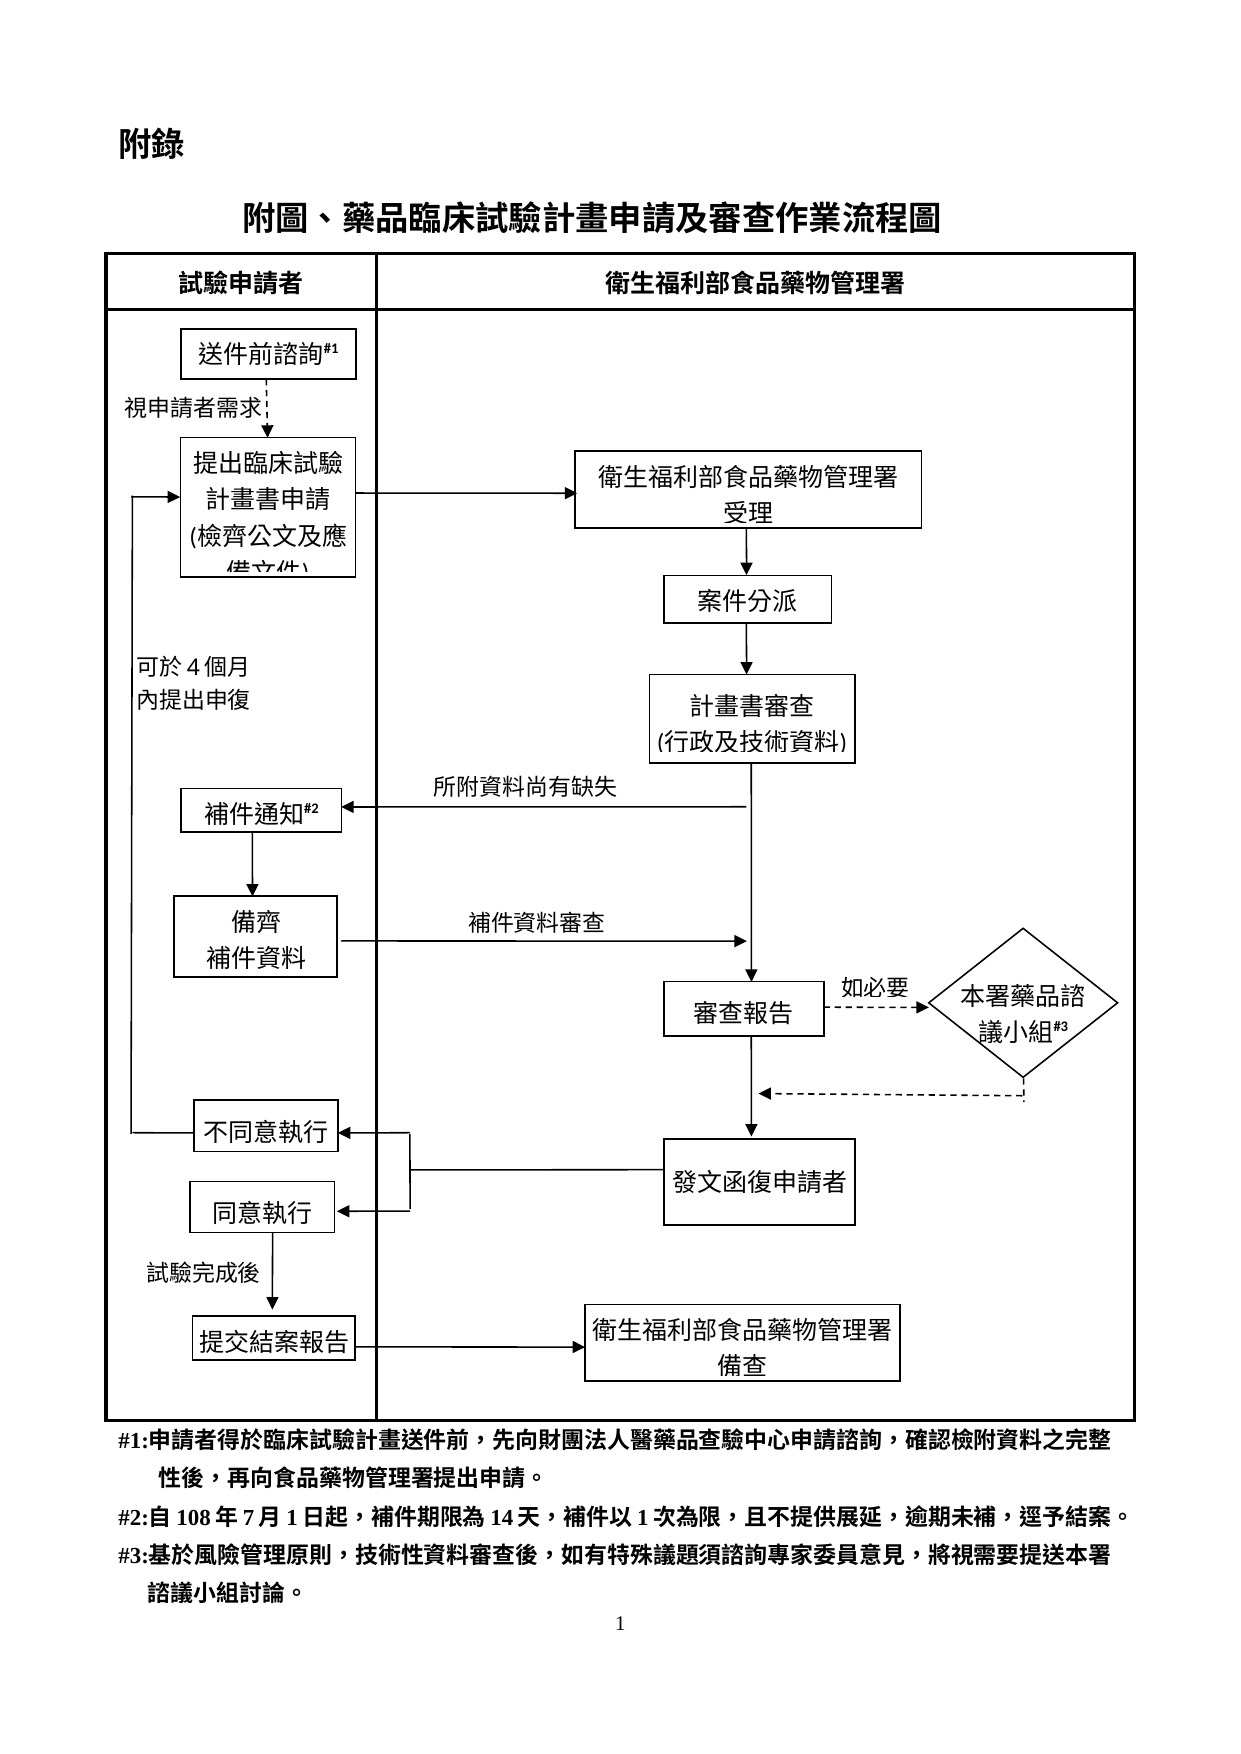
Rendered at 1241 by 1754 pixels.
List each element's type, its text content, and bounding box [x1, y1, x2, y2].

table_cell [108, 311, 375, 1419]
table_header 試驗申請者 [108, 255, 375, 308]
text 附錄 [118, 118, 1122, 166]
table_header 衛生福利部食品藥物管理署 [378, 255, 1133, 308]
text #1:申請者得於臨床試驗計畫送件前，先向財團法人醫藥品查驗中心申請諮詢，確認檢附資料之完整性後，再向食品藥物管理署提出申請。 [118, 1422, 1122, 1493]
text #3:基於風險管理原則，技術性資料審查後，如有特殊議題須諮詢專家委員意見，將視需要提送本署諮議小組討論。 [118, 1537, 1122, 1608]
table_cell [378, 311, 1133, 1419]
text 附圖、藥品臨床試驗計畫申請及審查作業流程圖 [242, 191, 1122, 239]
text #2:自108年7月1日起，補件期限為14天，補件以1次為限，且不提供展延，逾期未補，逕予結案。 [118, 1498, 1122, 1532]
